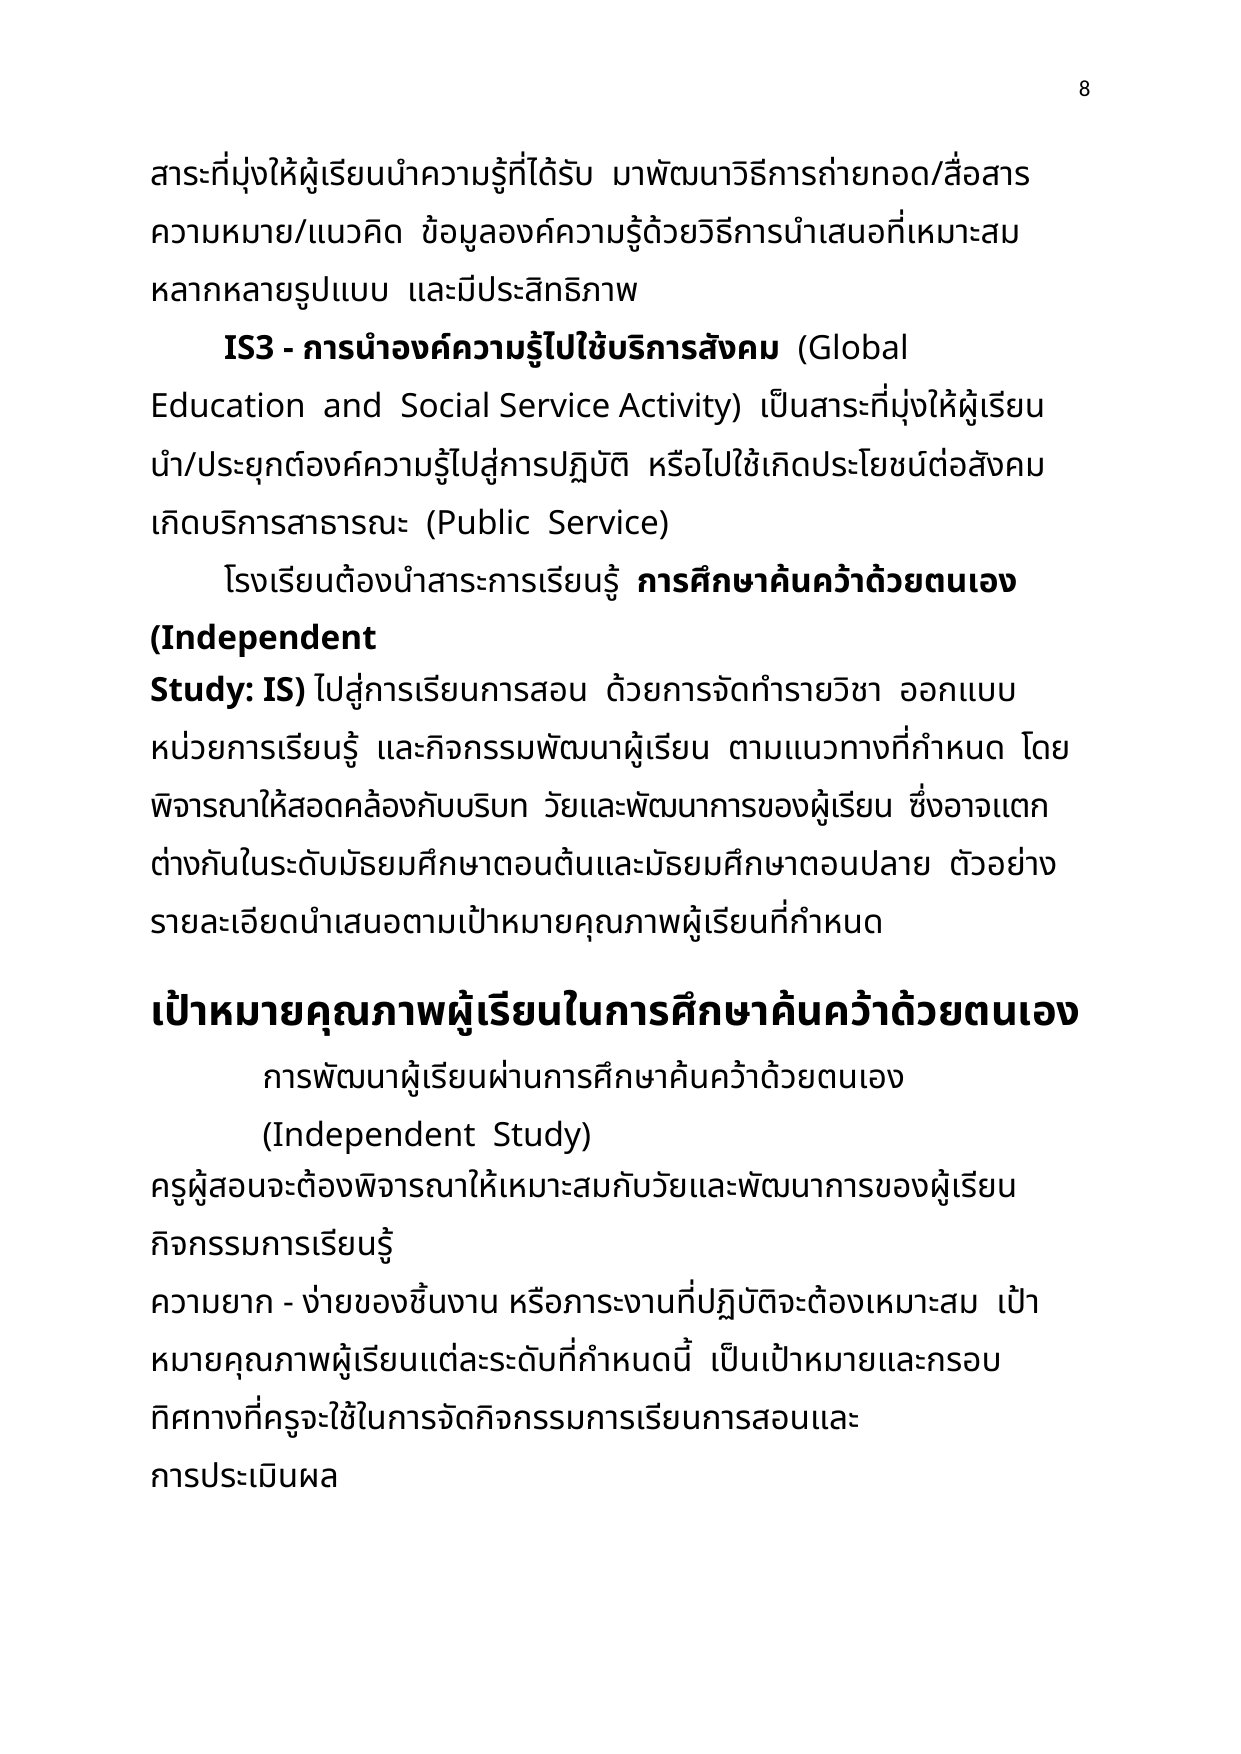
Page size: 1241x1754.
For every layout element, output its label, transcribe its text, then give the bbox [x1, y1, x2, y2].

text เป้าหมายคุณภาพผู้เรียนในการศึกษาค้นคว้าด้วยตนเอง [150, 981, 1081, 1044]
text IS3 - การนำองค์ความรู้ไปใช้บริการสังคม (Global Education and Social Service Activity) เป็นสาระที่มุ่งให้ผู้เรียนนำ/ประยุกต์องค์ความรู้ไปสู่การปฏิบัติ หรือไปใช้เกิดประโยชน์ต่อสังคม เกิดบริการสาธารณะ (Public Service) [150, 324, 1081, 549]
text โรงเรียนต้องนำสาระการเรียนรู้ การศึกษาค้นคว้าด้วยตนเอง (Independent [150, 557, 1081, 659]
text การพัฒนาผู้เรียนผ่านการศึกษาค้นคว้าด้วยตนเอง (Independent Study) [262, 1053, 1081, 1156]
text Study: IS) ไปสู่การเรียนการสอน ด้วยการจัดทำรายวิชา ออกแบบหน่วยการเรียนรู้ และกิจกรรมพัฒนาผู้เรียน ตามแนวทางที่กำหนด โดยพิจารณาให้สอดคล้องกับบริบท วัยและพัฒนาการของผู้เรียน ซึ่งอาจแตกต่างกันในระดับมัธยมศึกษาตอนต้นและมัธยมศึกษาตอนปลาย ตัวอย่างรายละเอียดนำเสนอตามเป้าหมายคุณภาพผู้เรียนที่กำหนด [150, 666, 1081, 948]
text ความยาก - ง่ายของชิ้นงาน หรือภาระงานที่ปฏิบัติจะต้องเหมาะสม เป้าหมายคุณภาพผู้เรียนแต่ละระดับที่กำหนดนี้ เป็นเป้าหมายและกรอบทิศทางที่ครูจะใช้ในการจัดกิจกรรมการเรียนการสอนและ [150, 1278, 1081, 1445]
text สาระที่มุ่งให้ผู้เรียนนำความรู้ที่ได้รับ มาพัฒนาวิธีการถ่ายทอด/สื่อสารความหมาย/แนวคิด ข้อมูลองค์ความรู้ด้วยวิธีการนำเสนอที่เหมาะสม หลากหลายรูปแบบ และมีประสิทธิภาพ [150, 150, 1081, 317]
text การประเมินผล [150, 1452, 1081, 1503]
text ครูผู้สอนจะต้องพิจารณาให้เหมาะสมกับวัยและพัฒนาการของผู้เรียน กิจกรรมการเรียนรู้ [150, 1162, 1081, 1271]
